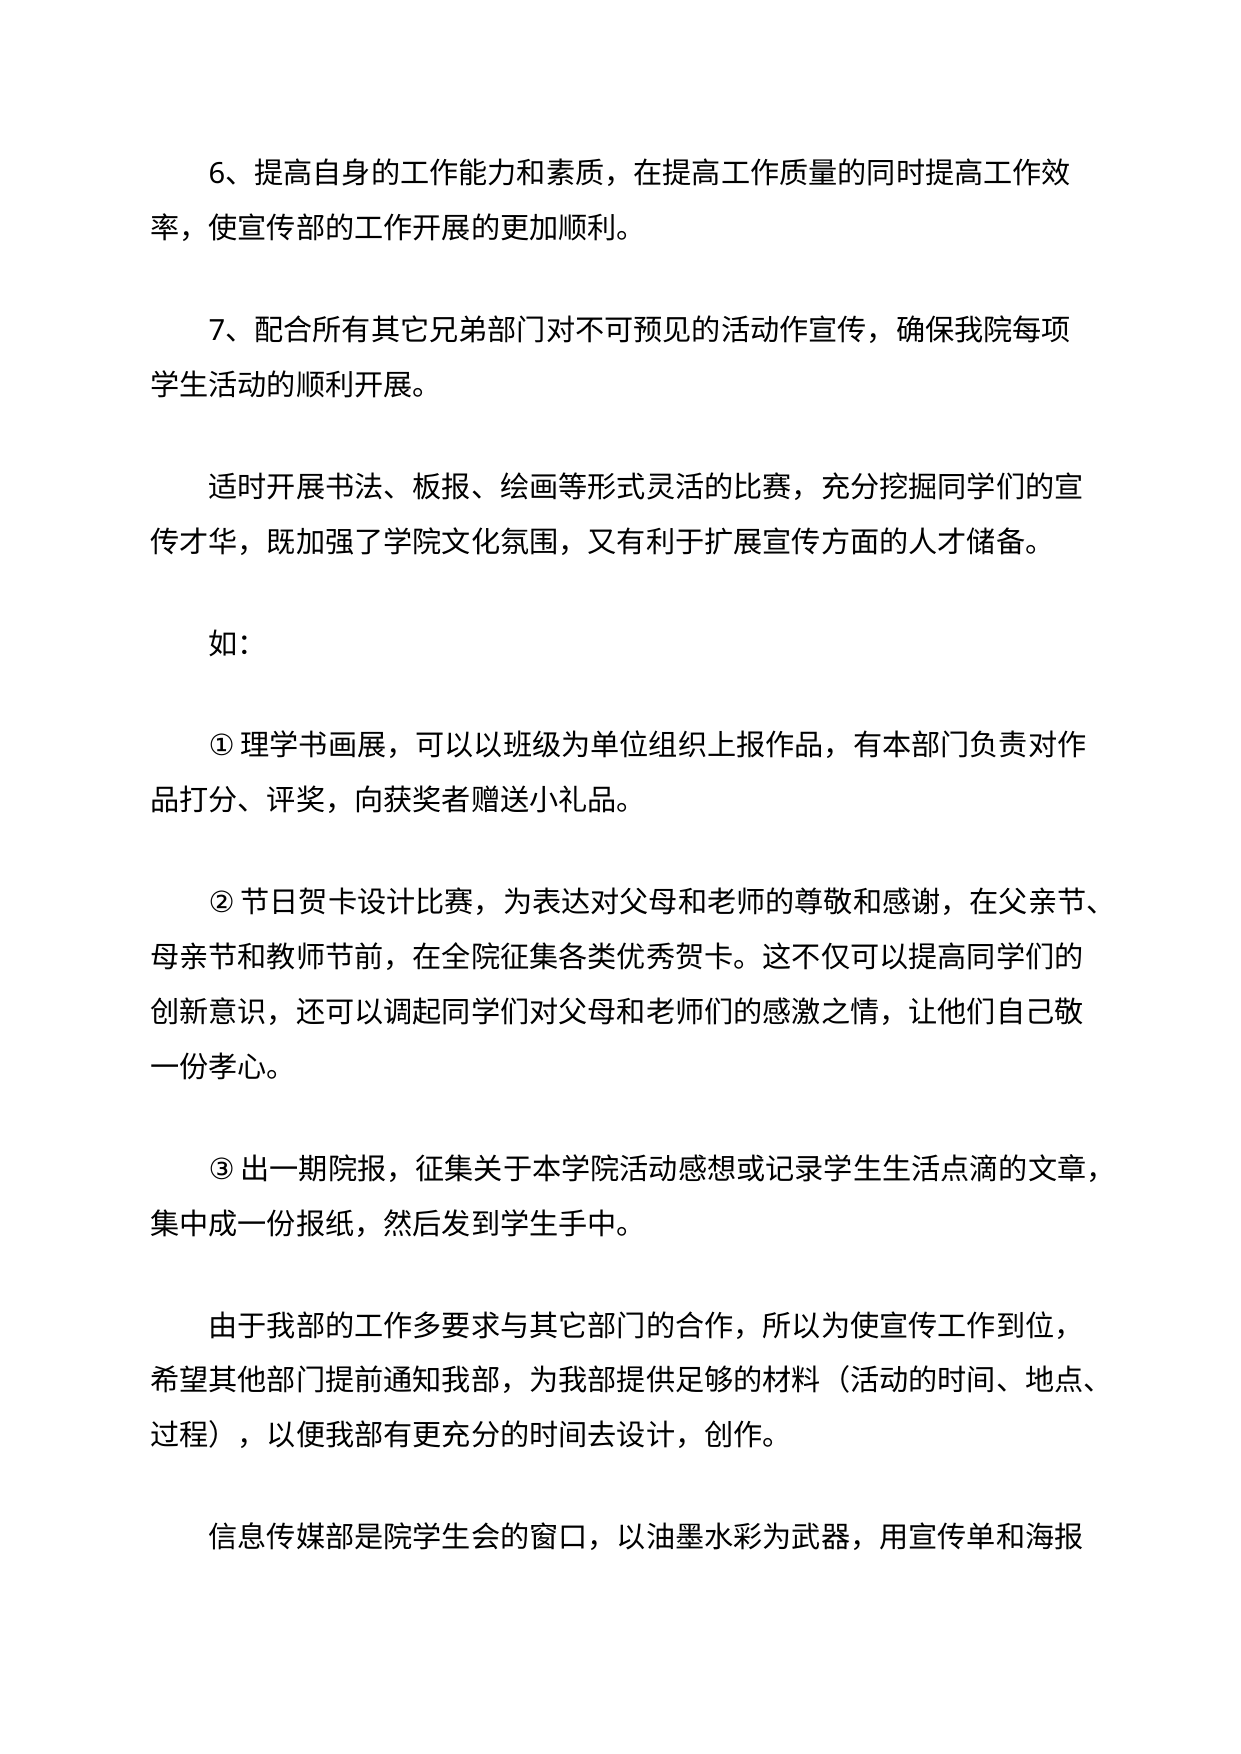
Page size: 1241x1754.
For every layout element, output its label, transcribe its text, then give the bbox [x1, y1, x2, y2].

text ①理学书画展，可以以班级为单位组织上报作品，有本部门负责对作品打分、评奖，向获奖者赠送小礼品。 [150, 722, 1090, 819]
text ②节日贺卡设计比赛，为表达对父母和老师的尊敬和感谢，在父亲节、母亲节和教师节前，在全院征集各类优秀贺卡。这不仅可以提高同学们的创新意识，还可以调起同学们对父母和老师们的感激之情，让他们自己敬一份孝心。 [150, 879, 1090, 1086]
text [150, 1514, 1090, 1556]
text ③出一期院报，征集关于本学院活动感想或记录学生生活点滴的文章，集中成一份报纸，然后发到学生手中。 [150, 1145, 1090, 1243]
text 由于我部的工作多要求与其它部门的合作，所以为使宣传工作到位，希望其他部门提前通知我部，为我部提供足够的材料（活动的时间、地点、过程），以便我部有更充分的时间去设计，创作。 [150, 1302, 1090, 1454]
text 如： [150, 620, 1090, 662]
text 7、配合所有其它兄弟部门对不可预见的活动作宣传，确保我院每项学生活动的顺利开展。 [150, 307, 1090, 404]
text 6、提高自身的工作能力和素质，在提高工作质量的同时提高工作效率，使宣传部的工作开展的更加顺利。 [150, 150, 1090, 247]
text 适时开展书法、板报、绘画等形式灵活的比赛，充分挖掘同学们的宣传才华，既加强了学院文化氛围，又有利于扩展宣传方面的人才储备。 [150, 463, 1090, 561]
